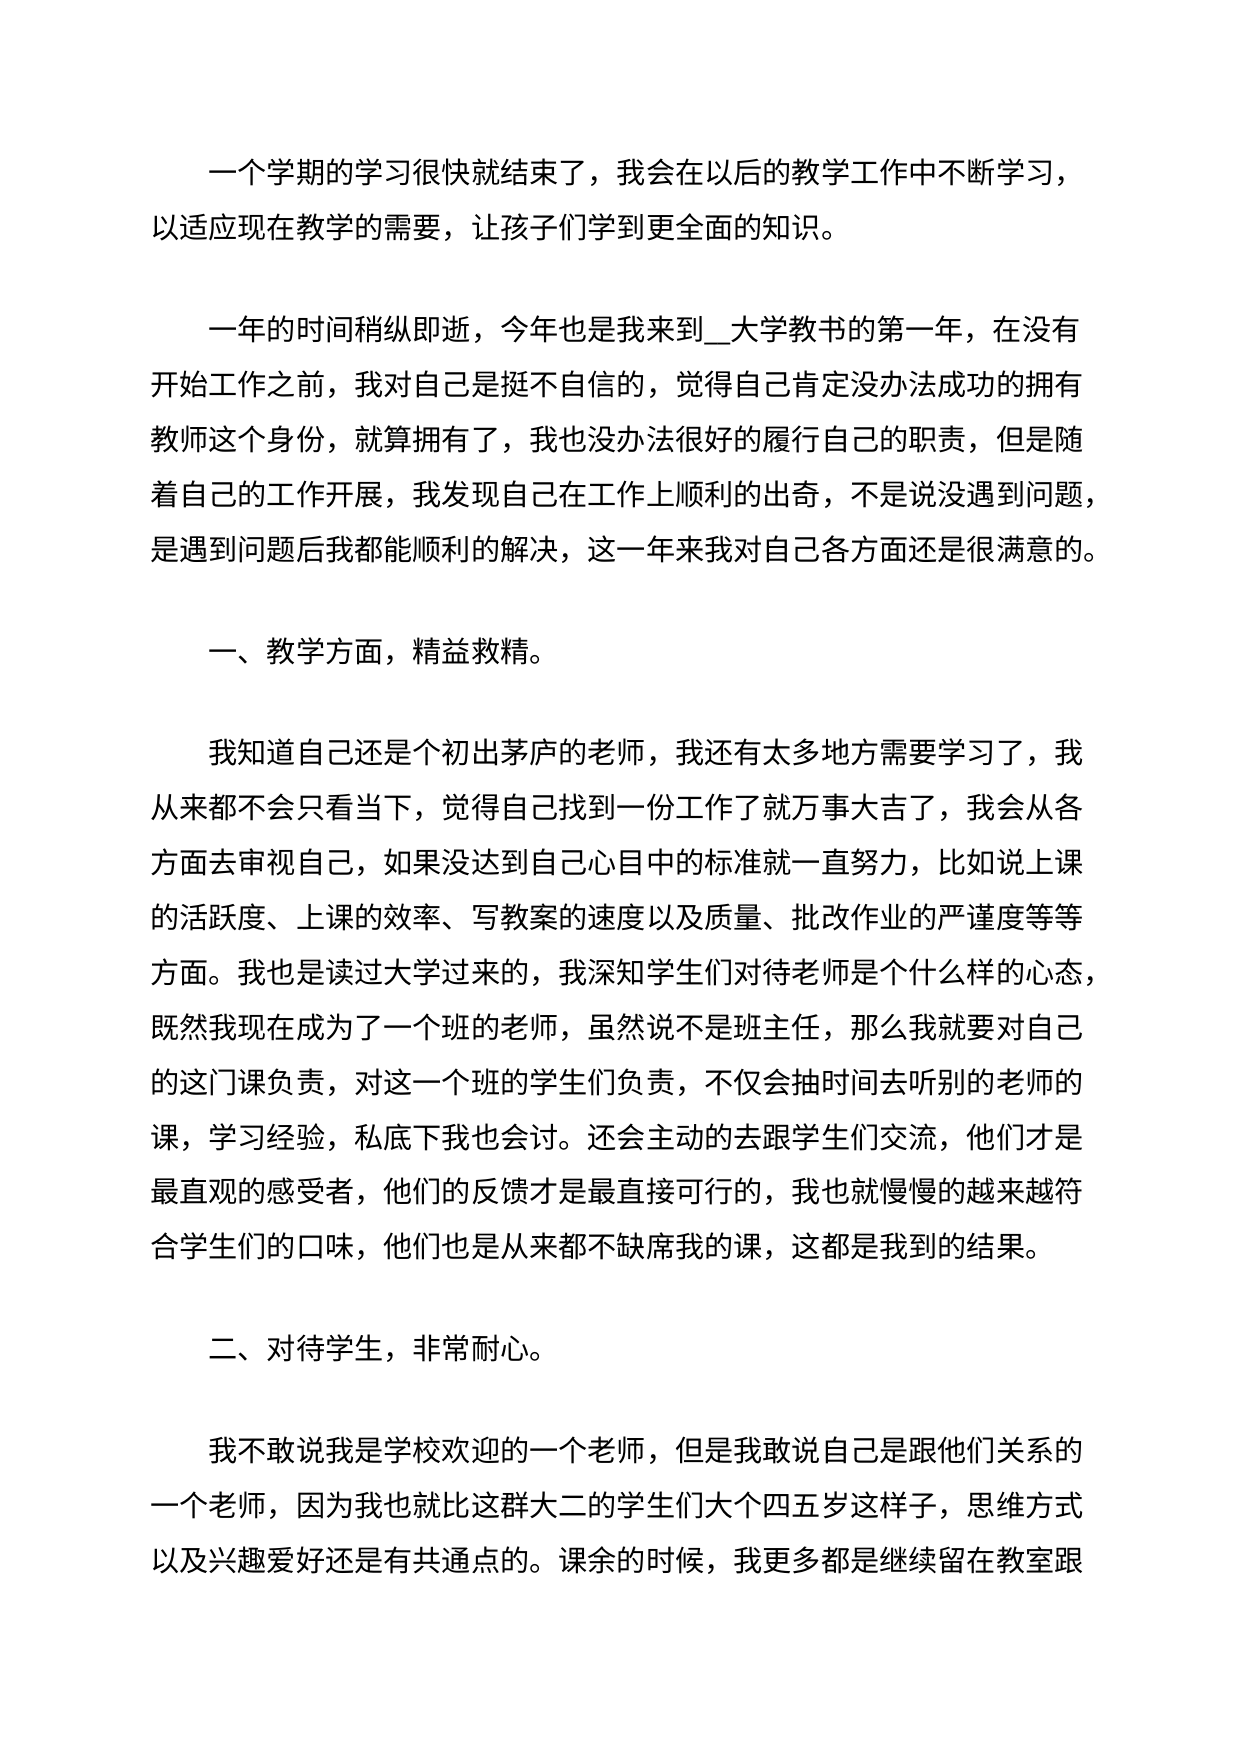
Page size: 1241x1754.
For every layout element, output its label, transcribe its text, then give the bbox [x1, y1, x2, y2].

text 二、对待学生，非常耐心。 [150, 1326, 1090, 1368]
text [150, 1427, 1090, 1579]
text 一个学期的学习很快就结束了，我会在以后的教学工作中不断学习，以适应现在教学的需要，让孩子们学到更全面的知识。 [150, 150, 1090, 247]
text 一年的时间稍纵即逝，今年也是我来到__大学教书的第一年，在没有开始工作之前，我对自己是挺不自信的，觉得自己肯定没办法成功的拥有教师这个身份，就算拥有了，我也没办法很好的履行自己的职责，但是随着自己的工作开展，我发现自己在工作上顺利的出奇，不是说没遇到问题，是遇到问题后我都能顺利的解决，这一年来我对自己各方面还是很满意的。 [150, 307, 1090, 569]
text 我知道自己还是个初出茅庐的老师，我还有太多地方需要学习了，我从来都不会只看当下，觉得自己找到一份工作了就万事大吉了，我会从各方面去审视自己，如果没达到自己心目中的标准就一直努力，比如说上课的活跃度、上课的效率、写教案的速度以及质量、批改作业的严谨度等等方面。我也是读过大学过来的，我深知学生们对待老师是个什么样的心态，既然我现在成为了一个班的老师，虽然说不是班主任，那么我就要对自己的这门课负责，对这一个班的学生们负责，不仅会抽时间去听别的老师的课，学习经验，私底下我也会讨。还会主动的去跟学生们交流，他们才是最直观的感受者，他们的反馈才是最直接可行的，我也就慢慢的越来越符合学生们的口味，他们也是从来都不缺席我的课，这都是我到的结果。 [150, 730, 1090, 1266]
text 一、教学方面，精益救精。 [150, 628, 1090, 670]
